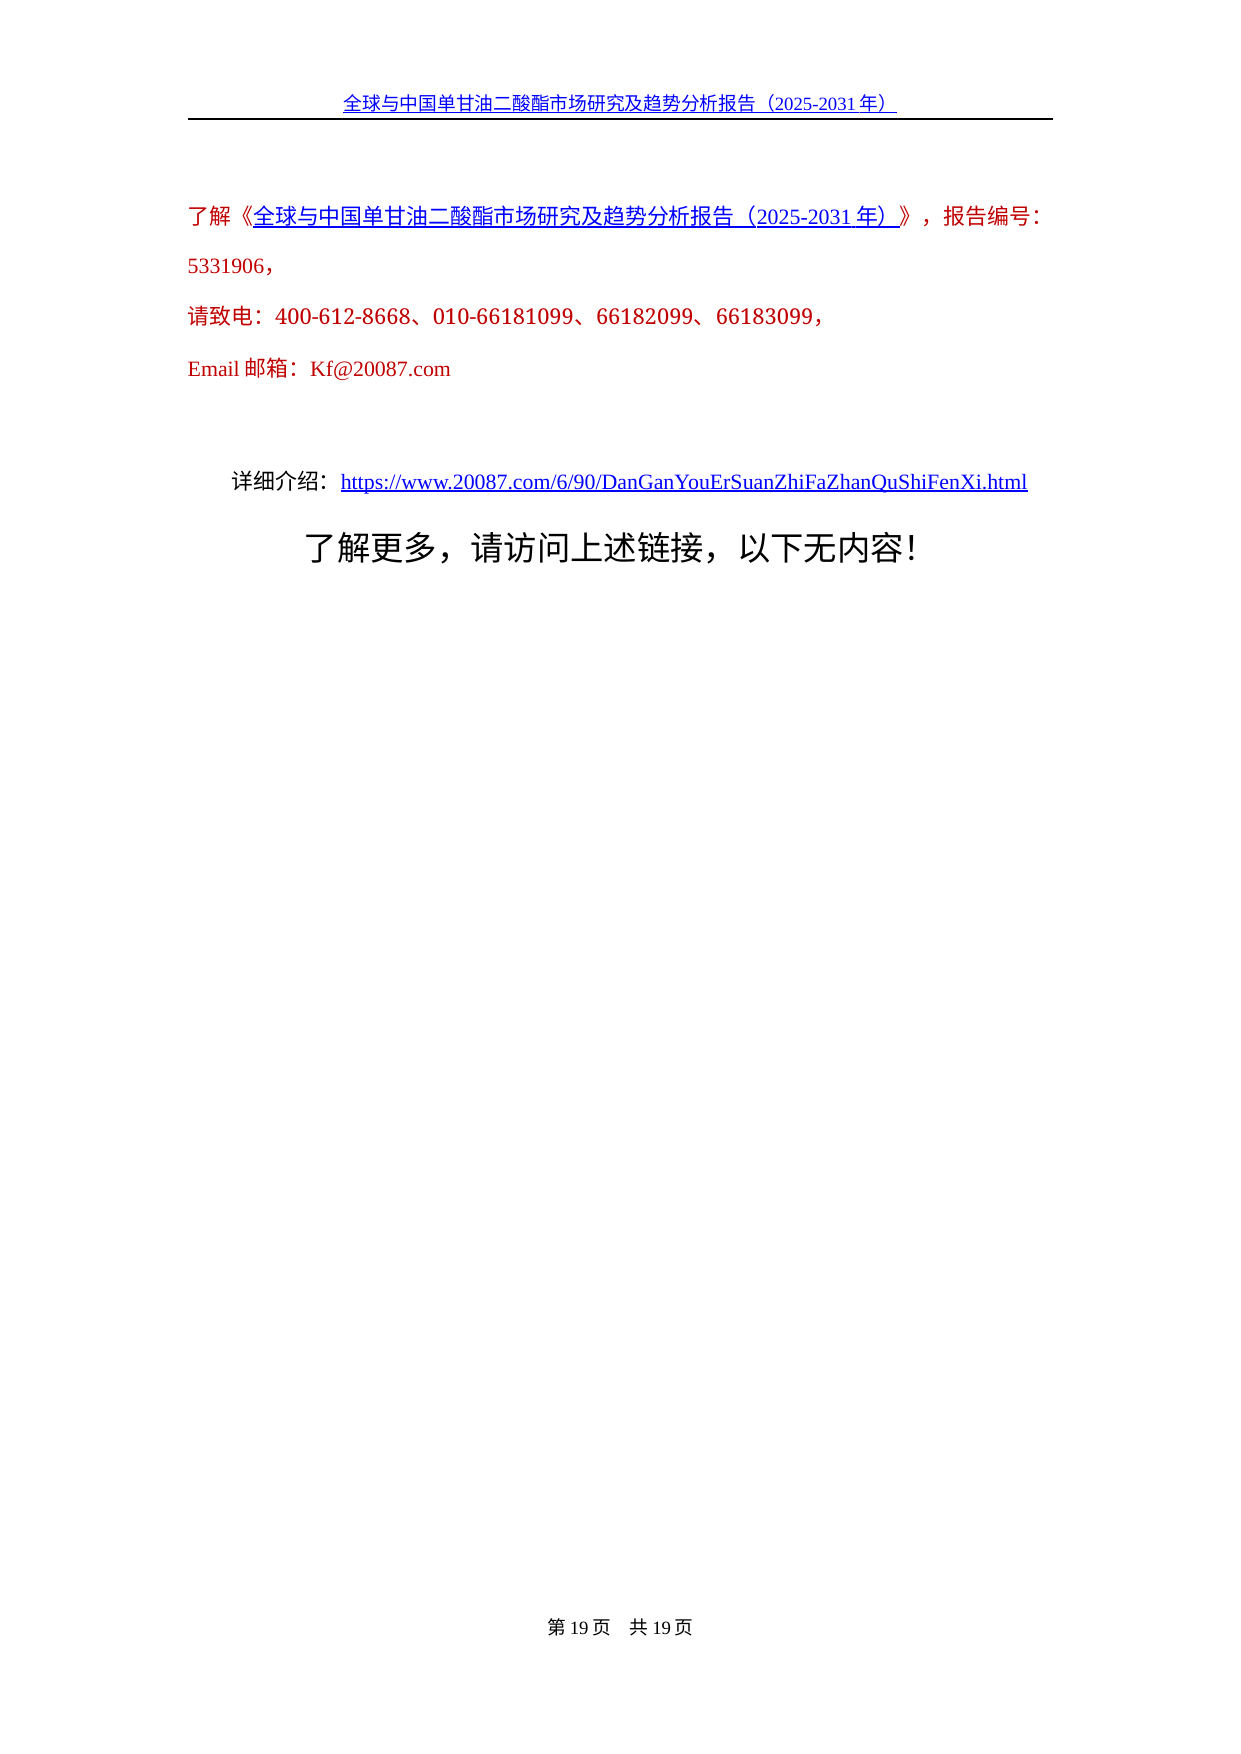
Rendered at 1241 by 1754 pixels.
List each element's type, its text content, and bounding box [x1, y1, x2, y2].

text 请致电：400-612-8668、010-66181099、66182099、66183099， [187, 299, 1053, 331]
text 了解《全球与中国单甘油二酸酯市场研究及趋势分析报告（2025-2031年）》，报告编号：5331906， [187, 198, 1053, 280]
text 详细介绍：https://www.20087.com/6/90/DanGanYouErSuanZhiFaZhanQuShiFenXi.html [187, 463, 1053, 496]
title 了解更多，请访问上述链接，以下无内容！ [187, 513, 1053, 578]
text Email邮箱：Kf@20087.com [187, 350, 1053, 383]
